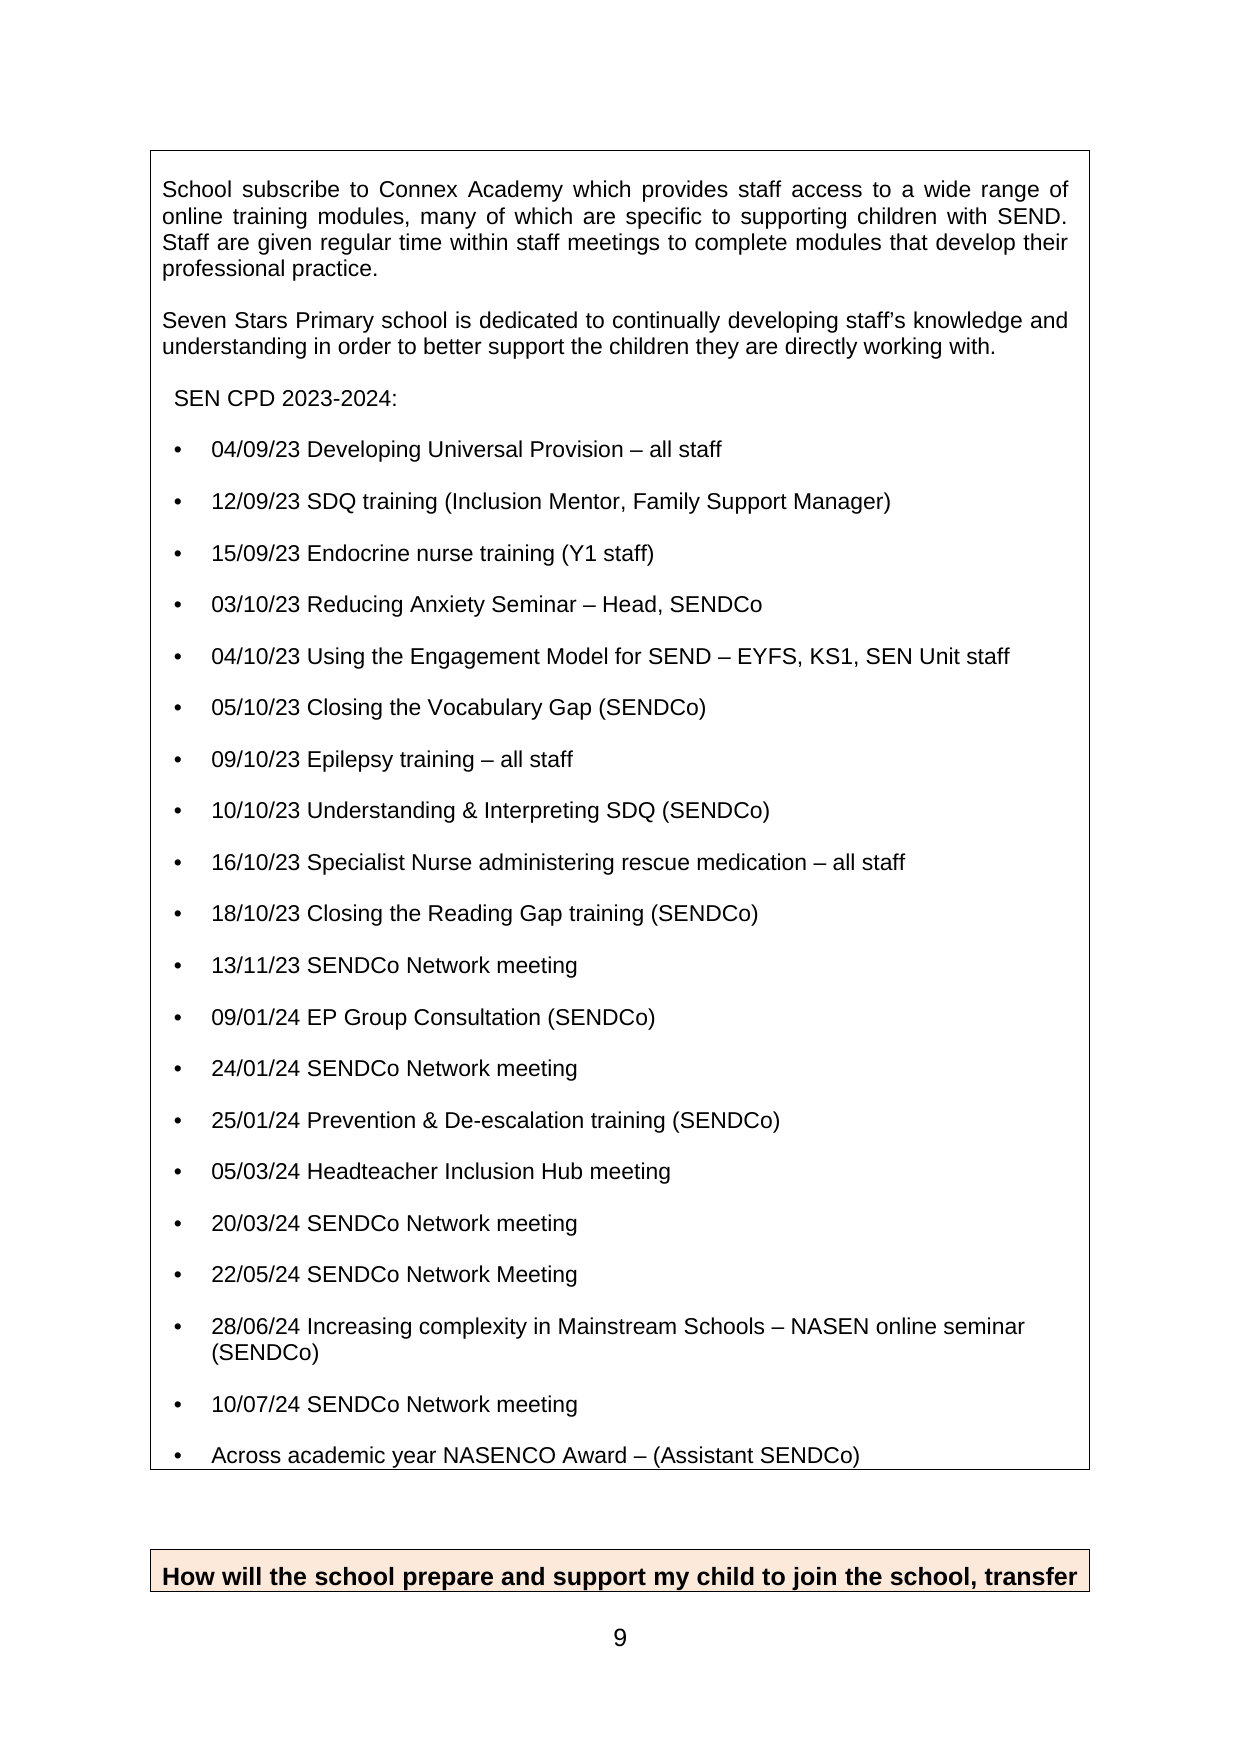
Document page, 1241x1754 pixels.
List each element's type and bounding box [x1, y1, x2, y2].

table_header [151, 1550, 1089, 1591]
table_cell [151, 151, 1089, 1469]
